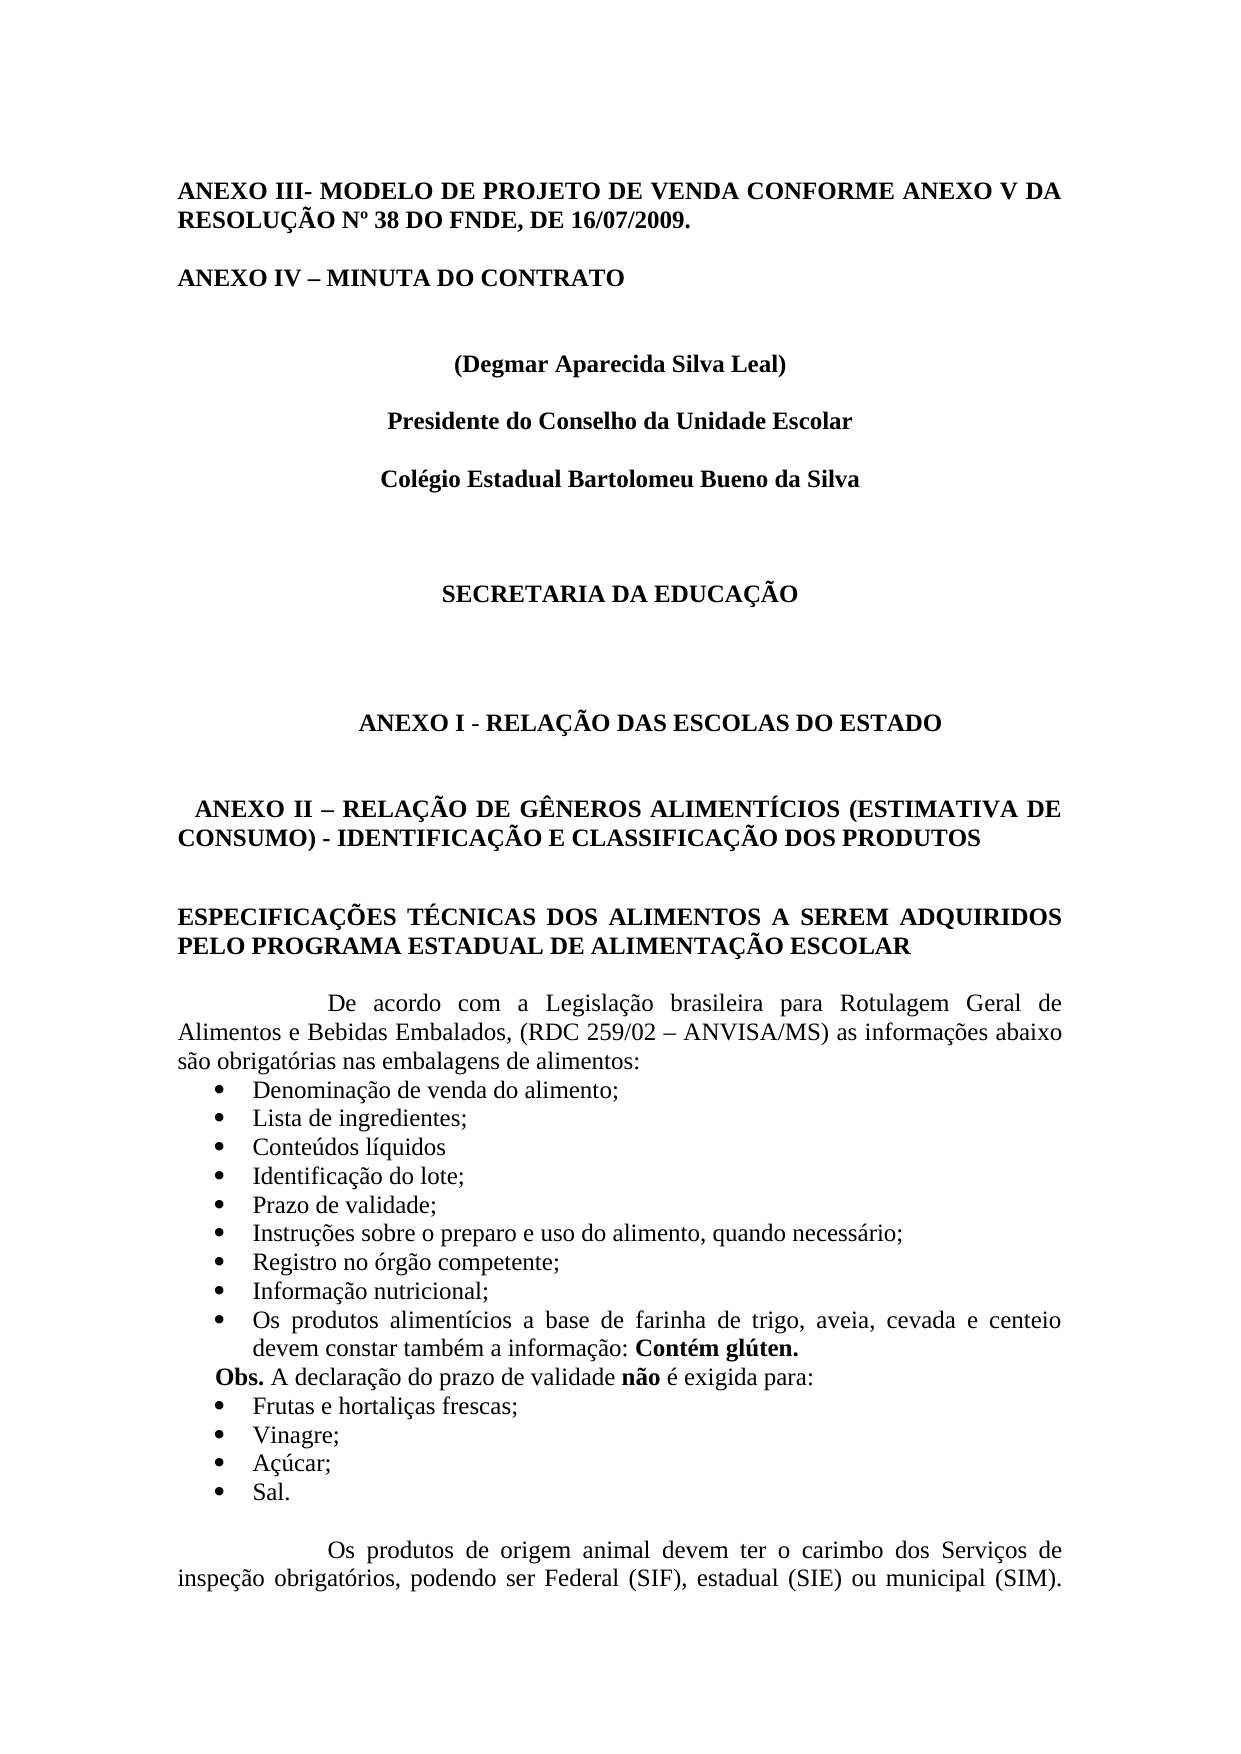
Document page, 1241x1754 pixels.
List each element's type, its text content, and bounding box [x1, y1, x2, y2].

list Conteúdos líquidos [215, 1132, 1063, 1161]
text (Degmar Aparecida Silva Leal) [177, 349, 1063, 378]
list Instruções sobre o preparo e uso do alimento, quando necessário; [215, 1218, 1063, 1247]
text SECRETARIA DA EDUCAÇÃO [177, 579, 1063, 608]
text ANEXO IV – MINUTA DO CONTRATO [177, 263, 1063, 291]
list Frutas e hortaliças frescas; [215, 1391, 1063, 1420]
text ANEXO I - RELAÇÃO DAS ESCOLAS DO ESTADO [177, 708, 1063, 737]
list Lista de ingredientes; [215, 1103, 1063, 1132]
text ANEXO III- MODELO DE PROJETO DE VENDA CONFORME ANEXO V DA RESOLUÇÃO Nº 38 DO FNDE, DE 16/07/2009. [177, 176, 1063, 234]
text De acordo com a Legislação brasileira para Rotulagem Geral de Alimentos e Bebidas Embalados, (RDC 259/02 – ANVISA/MS) as informações abaixo são obrigatórias nas embalagens de alimentos: [177, 988, 1063, 1075]
text Presidente do Conselho da Unidade Escolar [177, 406, 1063, 435]
text ESPECIFICAÇÕES TÉCNICAS DOS ALIMENTOS A SEREM ADQUIRIDOS PELO PROGRAMA ESTADUAL DE ALIMENTAÇÃO ESCOLAR [177, 902, 1063, 960]
text ANEXO II – RELAÇÃO DE GÊNEROS ALIMENTÍCIOS (ESTIMATIVA DE CONSUMO) - IDENTIFICAÇÃO E CLASSIFICAÇÃO DOS PRODUTOS [177, 794, 1063, 852]
text Colégio Estadual Bartolomeu Bueno da Silva [177, 464, 1063, 493]
list Açúcar; [215, 1448, 1063, 1477]
list Vinagre; [215, 1420, 1063, 1448]
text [177, 1535, 1063, 1592]
list Identificação do lote; [215, 1161, 1063, 1190]
list Denominação de venda do alimento; [215, 1075, 1063, 1103]
list Informação nutricional; [215, 1276, 1063, 1305]
list Prazo de validade; [215, 1190, 1063, 1218]
list Sal. [215, 1477, 1063, 1506]
list Registro no órgão competente; [215, 1247, 1063, 1276]
text Obs. A declaração do prazo de validade não é exigida para: [215, 1362, 1063, 1391]
list Os produtos alimentícios a base de farinha de trigo, aveia, cevada e centeio devem constar também a informação: Contém glúten. [215, 1305, 1063, 1362]
